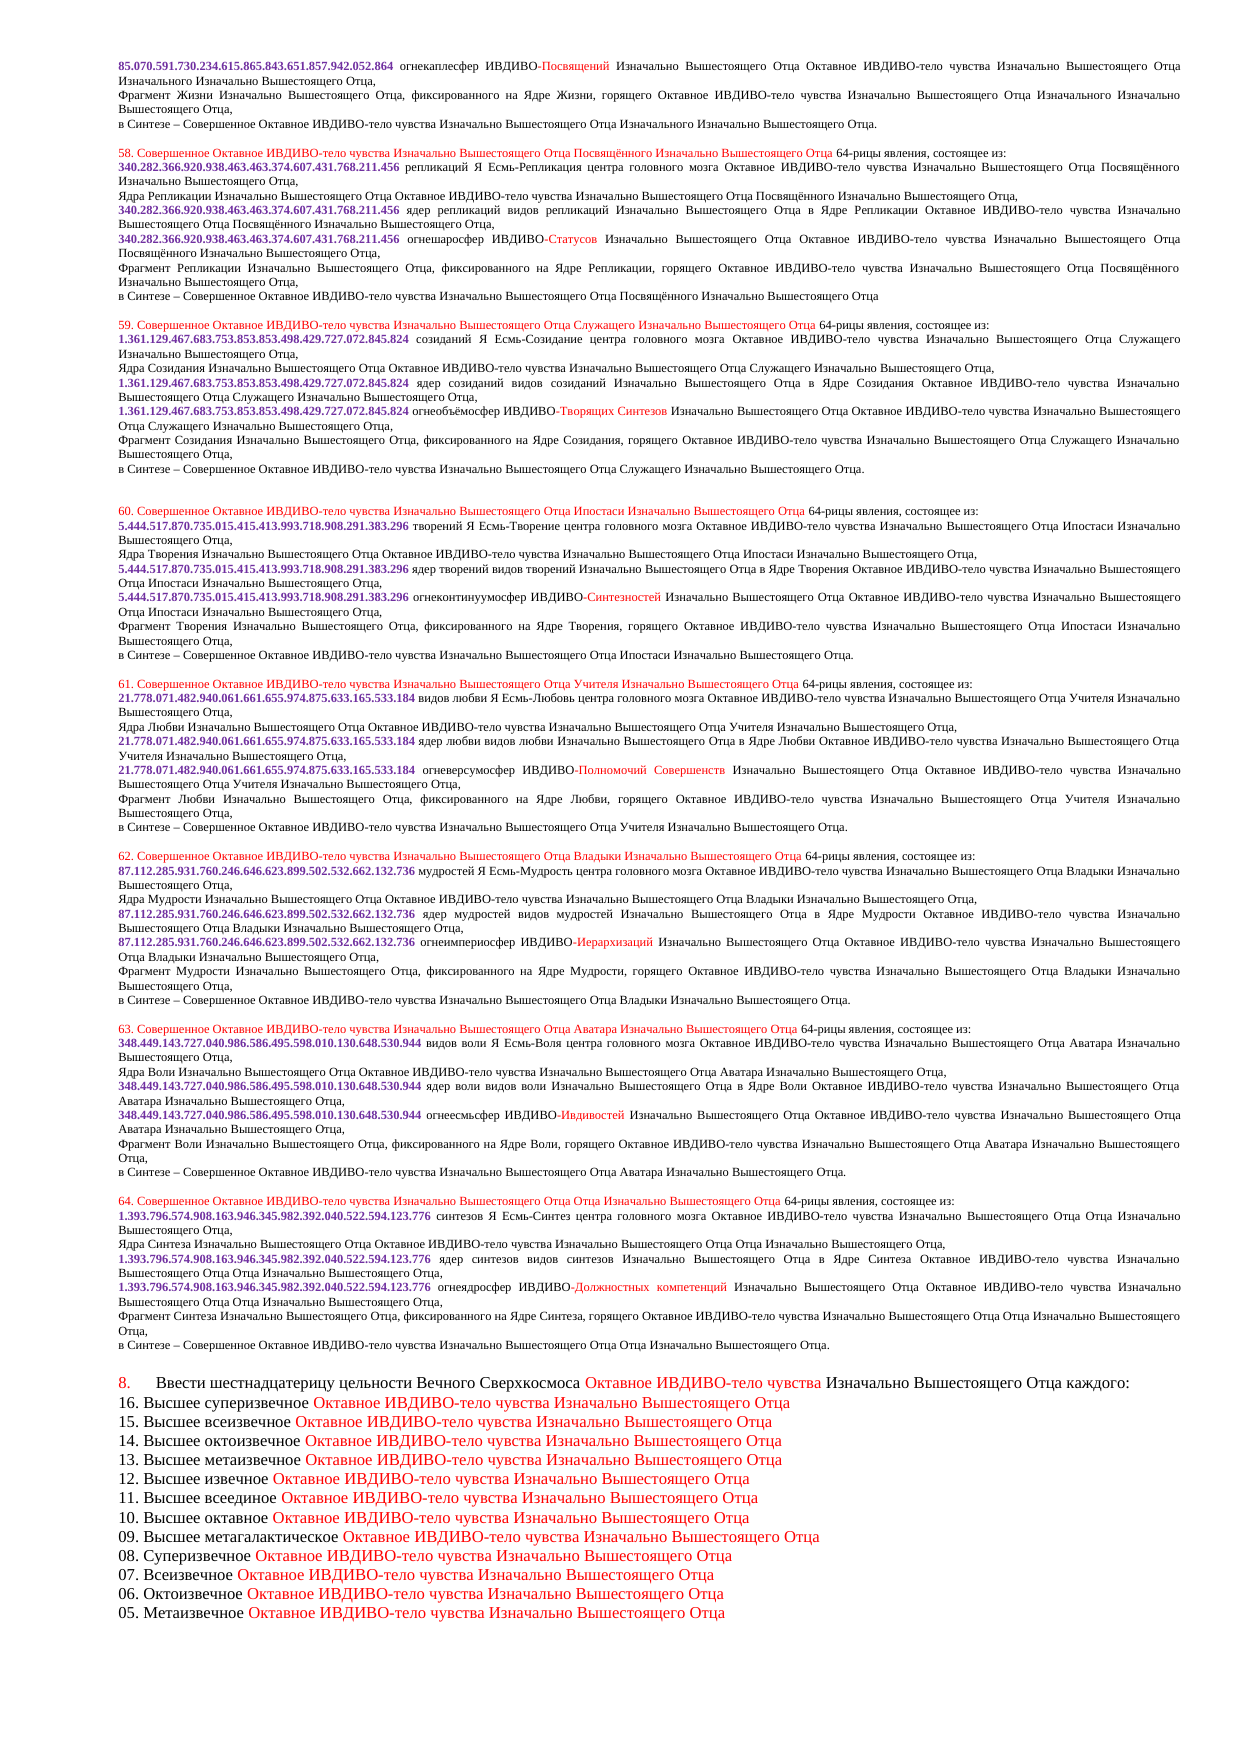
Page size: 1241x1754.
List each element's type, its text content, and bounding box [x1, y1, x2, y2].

text 340.282.366.920.938.463.463.374.607.431.768.211.456 репликаций Я Есмь-Репликация центра головного мозга Октавное ИВДИВО-тело чувства Изначально Вышестоящего Отца Посвящённого Изначально Вышестоящего Отца, [118, 160, 1181, 188]
text 64. Совершенное Октавное ИВДИВО-тело чувства Изначально Вышестоящего Отца Отца Изначально Вышестоящего Отца 64-рицы явления, состоящее из: [118, 1194, 1181, 1208]
text Фрагмент Любви Изначально Вышестоящего Отца, фиксированного на Ядре Любви, горящего Октавное ИВДИВО-тело чувства Изначально Вышестоящего Отца Учителя Изначально Вышестоящего Отца, [118, 791, 1181, 820]
text 59. Совершенное Октавное ИВДИВО-тело чувства Изначально Вышестоящего Отца Служащего Изначально Вышестоящего Отца 64-рицы явления, состоящее из: [118, 318, 1181, 332]
text 1.361.129.467.683.753.853.853.498.429.727.072.845.824 огнеобъёмосфер ИВДИВО-Творящих Синтезов Изначально Вышестоящего Отца Октавное ИВДИВО-тело чувства Изначально Вышестоящего Отца Служащего Изначально Вышестоящего Отца, [118, 404, 1181, 433]
text Ядра Синтеза Изначально Вышестоящего Отца Октавное ИВДИВО-тело чувства Изначально Вышестоящего Отца Отца Изначально Вышестоящего Отца, [118, 1237, 1181, 1251]
text Фрагмент Синтеза Изначально Вышестоящего Отца, фиксированного на Ядре Синтеза, горящего Октавное ИВДИВО-тело чувства Изначально Вышестоящего Отца Отца Изначально Вышестоящего Отца, [118, 1309, 1181, 1338]
text Фрагмент Созидания Изначально Вышестоящего Отца, фиксированного на Ядре Созидания, горящего Октавное ИВДИВО-тело чувства Изначально Вышестоящего Отца Служащего Изначально Вышестоящего Отца, [118, 433, 1181, 462]
text 60. Совершенное Октавное ИВДИВО-тело чувства Изначально Вышестоящего Отца Ипостаси Изначально Вышестоящего Отца 64-рицы явления, состоящее из: [118, 504, 1181, 518]
text 87.112.285.931.760.246.646.623.899.502.532.662.132.736 мудростей Я Есмь-Мудрость центра головного мозга Октавное ИВДИВО-тело чувства Изначально Вышестоящего Отца Владыки Изначально Вышестоящего Отца, [118, 863, 1181, 892]
text 340.282.366.920.938.463.463.374.607.431.768.211.456 ядер репликаций видов репликаций Изначально Вышестоящего Отца в Ядре Репликации Октавное ИВДИВО-тело чувства Изначально Вышестоящего Отца Посвящённого Изначально Вышестоящего Отца, [118, 203, 1181, 232]
text 61. Совершенное Октавное ИВДИВО-тело чувства Изначально Вышестоящего Отца Учителя Изначально Вышестоящего Отца 64-рицы явления, состоящее из: [118, 676, 1181, 691]
text 58. Совершенное Октавное ИВДИВО-тело чувства Изначально Вышестоящего Отца Посвящённого Изначально Вышестоящего Отца 64-рицы явления, состоящее из: [118, 145, 1181, 160]
text в Синтезе – Совершенное Октавное ИВДИВО-тело чувства Изначально Вышестоящего Отца Отца Изначально Вышестоящего Отца. [118, 1338, 1181, 1352]
text 348.449.143.727.040.986.586.495.598.010.130.648.530.944 огнеесмьсфер ИВДИВО-Ивдивостей Изначально Вышестоящего Отца Октавное ИВДИВО-тело чувства Изначально Вышестоящего Отца Аватара Изначально Вышестоящего Отца, [118, 1108, 1181, 1136]
text 12. Высшее извечное Октавное ИВДИВО-тело чувства Изначально Вышестоящего Отца [118, 1469, 1181, 1488]
text 63. Совершенное Октавное ИВДИВО-тело чувства Изначально Вышестоящего Отца Аватара Изначально Вышестоящего Отца 64-рицы явления, состоящее из: [118, 1021, 1181, 1036]
text 1.361.129.467.683.753.853.853.498.429.727.072.845.824 ядер созиданий видов созиданий Изначально Вышестоящего Отца в Ядре Созидания Октавное ИВДИВО-тело чувства Изначально Вышестоящего Отца Служащего Изначально Вышестоящего Отца, [118, 375, 1181, 404]
text 87.112.285.931.760.246.646.623.899.502.532.662.132.736 ядер мудростей видов мудростей Изначально Вышестоящего Отца в Ядре Мудрости Октавное ИВДИВО-тело чувства Изначально Вышестоящего Отца Владыки Изначально Вышестоящего Отца, [118, 906, 1181, 935]
text в Синтезе – Совершенное Октавное ИВДИВО-тело чувства Изначально Вышестоящего Отца Владыки Изначально Вышестоящего Отца. [118, 993, 1181, 1007]
text в Синтезе – Совершенное Октавное ИВДИВО-тело чувства Изначально Вышестоящего Отца Посвящённого Изначально Вышестоящего Отца [118, 289, 1181, 303]
text в Синтезе – Совершенное Октавное ИВДИВО-тело чувства Изначально Вышестоящего Отца Ипостаси Изначально Вышестоящего Отца. [118, 648, 1181, 662]
text 21.778.071.482.940.061.661.655.974.875.633.165.533.184 видов любви Я Есмь-Любовь центра головного мозга Октавное ИВДИВО-тело чувства Изначально Вышестоящего Отца Учителя Изначально Вышестоящего Отца, [118, 691, 1181, 719]
text 16. Высшее суперизвечное Октавное ИВДИВО-тело чувства Изначально Вышестоящего Отца [118, 1392, 1181, 1412]
text 07. Всеизвечное Октавное ИВДИВО-тело чувства Изначально Вышестоящего Отца [118, 1565, 1181, 1584]
text Фрагмент Воли Изначально Вышестоящего Отца, фиксированного на Ядре Воли, горящего Октавное ИВДИВО-тело чувства Изначально Вышестоящего Отца Аватара Изначально Вышестоящего Отца, [118, 1136, 1181, 1165]
text 348.449.143.727.040.986.586.495.598.010.130.648.530.944 ядер воли видов воли Изначально Вышестоящего Отца в Ядре Воли Октавное ИВДИВО-тело чувства Изначально Вышестоящего Отца Аватара Изначально Вышестоящего Отца, [118, 1079, 1181, 1108]
text 340.282.366.920.938.463.463.374.607.431.768.211.456 огнешаросфер ИВДИВО-Статусов Изначально Вышестоящего Отца Октавное ИВДИВО-тело чувства Изначально Вышестоящего Отца Посвящённого Изначально Вышестоящего Отца, [118, 232, 1181, 260]
text Ядра Творения Изначально Вышестоящего Отца Октавное ИВДИВО-тело чувства Изначально Вышестоящего Отца Ипостаси Изначально Вышестоящего Отца, [118, 547, 1181, 561]
text 348.449.143.727.040.986.586.495.598.010.130.648.530.944 видов воли Я Есмь-Воля центра головного мозга Октавное ИВДИВО-тело чувства Изначально Вышестоящего Отца Аватара Изначально Вышестоящего Отца, [118, 1036, 1181, 1064]
text 11. Высшее всеединое Октавное ИВДИВО-тело чувства Изначально Вышестоящего Отца [118, 1488, 1181, 1507]
text Ядра Мудрости Изначально Вышестоящего Отца Октавное ИВДИВО-тело чувства Изначально Вышестоящего Отца Владыки Изначально Вышестоящего Отца, [118, 892, 1181, 906]
text 5.444.517.870.735.015.415.413.993.718.908.291.383.296 ядер творений видов творений Изначально Вышестоящего Отца в Ядре Творения Октавное ИВДИВО-тело чувства Изначально Вышестоящего Отца Ипостаси Изначально Вышестоящего Отца, [118, 561, 1181, 590]
text 14. Высшее октоизвечное Октавное ИВДИВО-тело чувства Изначально Вышестоящего Отца [118, 1431, 1181, 1450]
text 15. Высшее всеизвечное Октавное ИВДИВО-тело чувства Изначально Вышестоящего Отца [118, 1412, 1181, 1431]
text 85.070.591.730.234.615.865.843.651.857.942.052.864 огнекаплесфер ИВДИВО-Посвящений Изначально Вышестоящего Отца Октавное ИВДИВО-тело чувства Изначально Вышестоящего Отца Изначального Изначально Вышестоящего Отца, [118, 59, 1181, 88]
text Фрагмент Жизни Изначально Вышестоящего Отца, фиксированного на Ядре Жизни, горящего Октавное ИВДИВО-тело чувства Изначально Вышестоящего Отца Изначального Изначально Вышестоящего Отца, [118, 88, 1181, 117]
text 5.444.517.870.735.015.415.413.993.718.908.291.383.296 огнеконтинуумосфер ИВДИВО-Синтезностей Изначально Вышестоящего Отца Октавное ИВДИВО-тело чувства Изначально Вышестоящего Отца Ипостаси Изначально Вышестоящего Отца, [118, 590, 1181, 619]
text 05. Метаизвечное Октавное ИВДИВО-тело чувства Изначально Вышестоящего Отца [118, 1603, 1181, 1622]
text Ядра Любви Изначально Вышестоящего Отца Октавное ИВДИВО-тело чувства Изначально Вышестоящего Отца Учителя Изначально Вышестоящего Отца, [118, 719, 1181, 734]
text 1.393.796.574.908.163.946.345.982.392.040.522.594.123.776 ядер синтезов видов синтезов Изначально Вышестоящего Отца в Ядре Синтеза Октавное ИВДИВО-тело чувства Изначально Вышестоящего Отца Отца Изначально Вышестоящего Отца, [118, 1251, 1181, 1280]
text 06. Октоизвечное Октавное ИВДИВО-тело чувства Изначально Вышестоящего Отца [118, 1584, 1181, 1603]
list Ввести шестнадцатерицу цельности Вечного Сверхкосмоса Октавное ИВДИВО-тело чувства Изначально Вышестоящего Отца каждого: [118, 1373, 1181, 1392]
text в Синтезе – Совершенное Октавное ИВДИВО-тело чувства Изначально Вышестоящего Отца Учителя Изначально Вышестоящего Отца. [118, 820, 1181, 834]
text в Синтезе – Совершенное Октавное ИВДИВО-тело чувства Изначально Вышестоящего Отца Служащего Изначально Вышестоящего Отца. [118, 462, 1181, 476]
text 1.393.796.574.908.163.946.345.982.392.040.522.594.123.776 синтезов Я Есмь-Синтез центра головного мозга Октавное ИВДИВО-тело чувства Изначально Вышестоящего Отца Отца Изначально Вышестоящего Отца, [118, 1208, 1181, 1237]
text Ядра Созидания Изначально Вышестоящего Отца Октавное ИВДИВО-тело чувства Изначально Вышестоящего Отца Служащего Изначально Вышестоящего Отца, [118, 361, 1181, 375]
text Фрагмент Репликации Изначально Вышестоящего Отца, фиксированного на Ядре Репликации, горящего Октавное ИВДИВО-тело чувства Изначально Вышестоящего Отца Посвящённого Изначально Вышестоящего Отца, [118, 260, 1181, 289]
text в Синтезе – Совершенное Октавное ИВДИВО-тело чувства Изначально Вышестоящего Отца Аватара Изначально Вышестоящего Отца. [118, 1165, 1181, 1179]
text Фрагмент Мудрости Изначально Вышестоящего Отца, фиксированного на Ядре Мудрости, горящего Октавное ИВДИВО-тело чувства Изначально Вышестоящего Отца Владыки Изначально Вышестоящего Отца, [118, 964, 1181, 993]
text 21.778.071.482.940.061.661.655.974.875.633.165.533.184 ядер любви видов любви Изначально Вышестоящего Отца в Ядре Любви Октавное ИВДИВО-тело чувства Изначально Вышестоящего Отца Учителя Изначально Вышестоящего Отца, [118, 734, 1181, 763]
text 13. Высшее метаизвечное Октавное ИВДИВО-тело чувства Изначально Вышестоящего Отца [118, 1450, 1181, 1469]
text Ядра Репликации Изначально Вышестоящего Отца Октавное ИВДИВО-тело чувства Изначально Вышестоящего Отца Посвящённого Изначально Вышестоящего Отца, [118, 188, 1181, 203]
text 09. Высшее метагалактическое Октавное ИВДИВО-тело чувства Изначально Вышестоящего Отца [118, 1527, 1181, 1546]
text Ядра Воли Изначально Вышестоящего Отца Октавное ИВДИВО-тело чувства Изначально Вышестоящего Отца Аватара Изначально Вышестоящего Отца, [118, 1064, 1181, 1079]
text 5.444.517.870.735.015.415.413.993.718.908.291.383.296 творений Я Есмь-Творение центра головного мозга Октавное ИВДИВО-тело чувства Изначально Вышестоящего Отца Ипостаси Изначально Вышестоящего Отца, [118, 518, 1181, 547]
text 10. Высшее октавное Октавное ИВДИВО-тело чувства Изначально Вышестоящего Отца [118, 1507, 1181, 1527]
text 1.361.129.467.683.753.853.853.498.429.727.072.845.824 созиданий Я Есмь-Созидание центра головного мозга Октавное ИВДИВО-тело чувства Изначально Вышестоящего Отца Служащего Изначально Вышестоящего Отца, [118, 332, 1181, 361]
text в Синтезе – Совершенное Октавное ИВДИВО-тело чувства Изначально Вышестоящего Отца Изначального Изначально Вышестоящего Отца. [118, 117, 1181, 131]
text Фрагмент Творения Изначально Вышестоящего Отца, фиксированного на Ядре Творения, горящего Октавное ИВДИВО-тело чувства Изначально Вышестоящего Отца Ипостаси Изначально Вышестоящего Отца, [118, 619, 1181, 648]
text 87.112.285.931.760.246.646.623.899.502.532.662.132.736 огнеимпериосфер ИВДИВО-Иерархизаций Изначально Вышестоящего Отца Октавное ИВДИВО-тело чувства Изначально Вышестоящего Отца Владыки Изначально Вышестоящего Отца, [118, 935, 1181, 964]
text 21.778.071.482.940.061.661.655.974.875.633.165.533.184 огневерсумосфер ИВДИВО-Полномочий Совершенств Изначально Вышестоящего Отца Октавное ИВДИВО-тело чувства Изначально Вышестоящего Отца Учителя Изначально Вышестоящего Отца, [118, 763, 1181, 791]
text 08. Суперизвечное Октавное ИВДИВО-тело чувства Изначально Вышестоящего Отца [118, 1546, 1181, 1565]
text 62. Совершенное Октавное ИВДИВО-тело чувства Изначально Вышестоящего Отца Владыки Изначально Вышестоящего Отца 64-рицы явления, состоящее из: [118, 849, 1181, 863]
text 1.393.796.574.908.163.946.345.982.392.040.522.594.123.776 огнеядросфер ИВДИВО-Должностных компетенций Изначально Вышестоящего Отца Октавное ИВДИВО-тело чувства Изначально Вышестоящего Отца Отца Изначально Вышестоящего Отца, [118, 1280, 1181, 1309]
